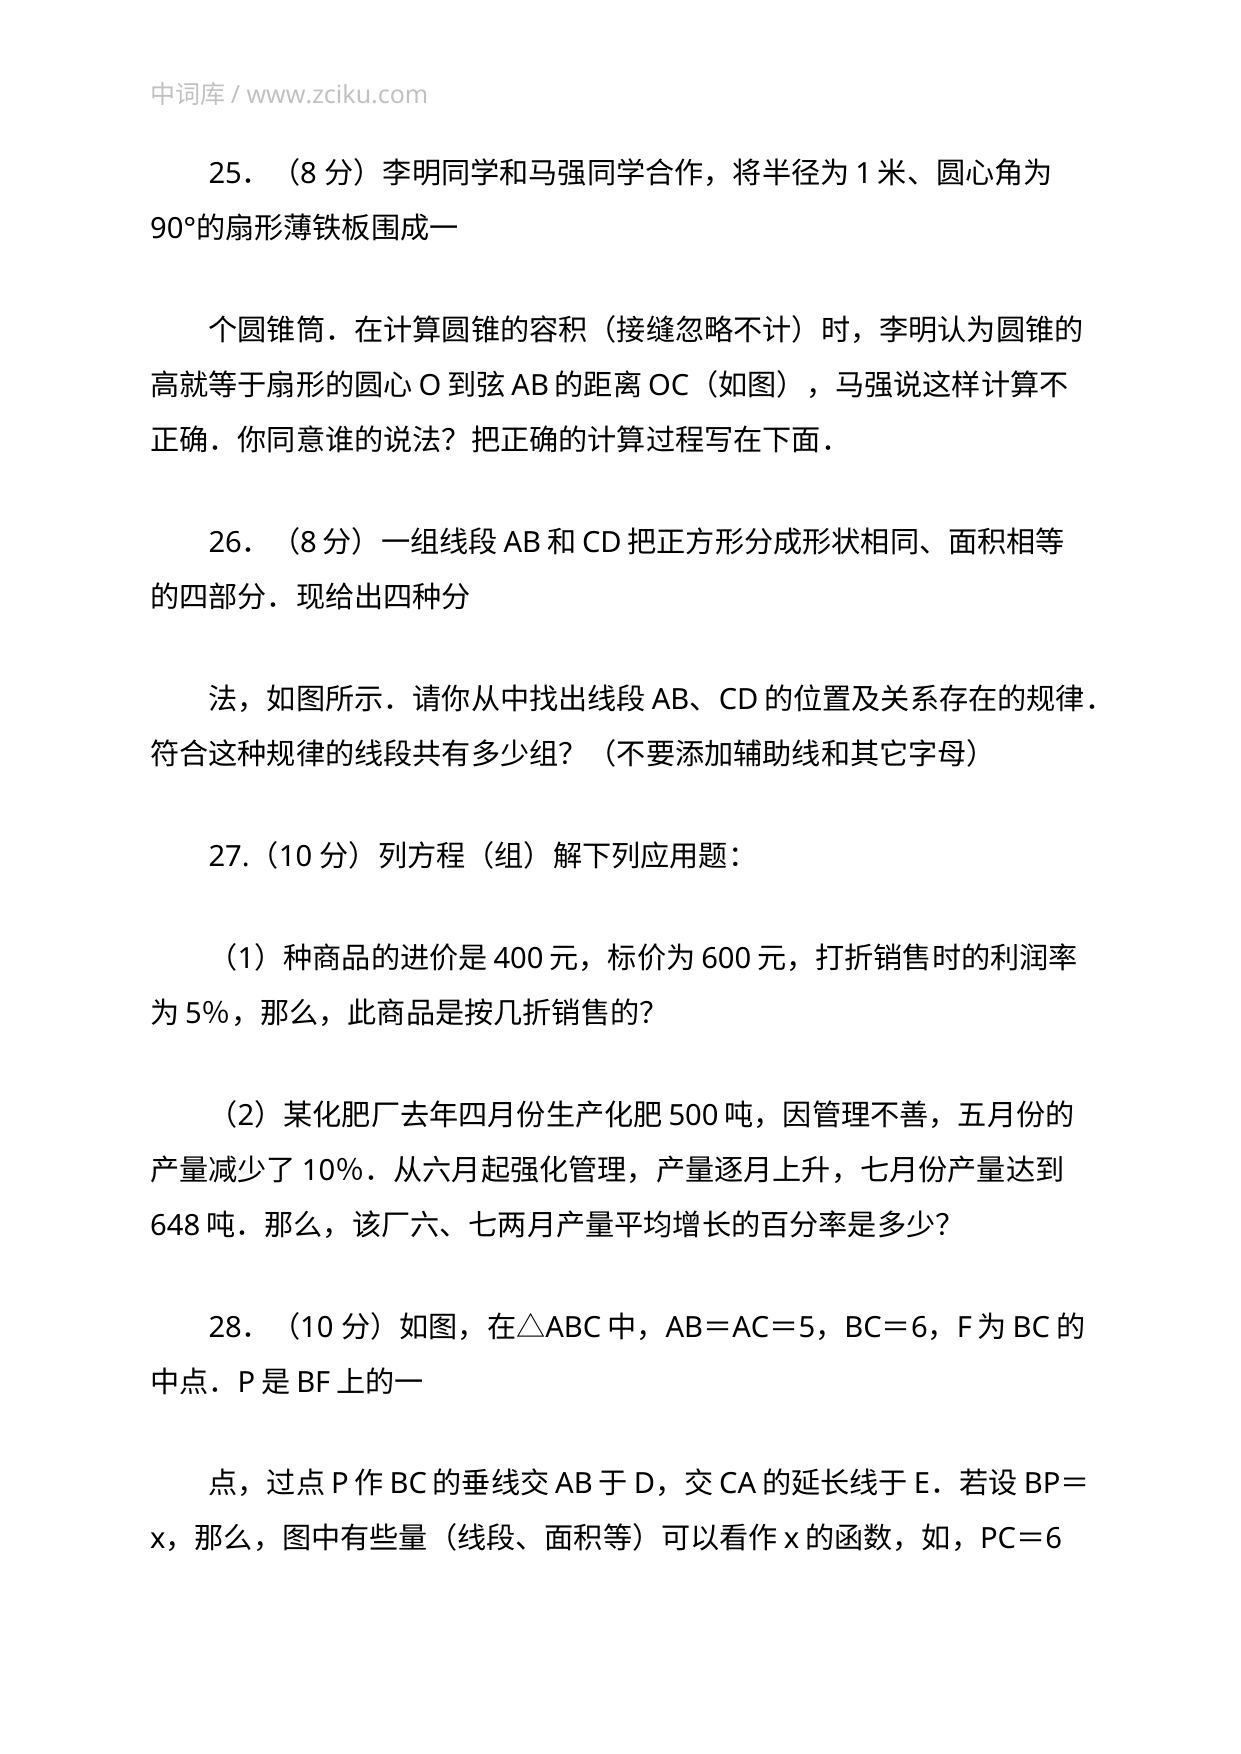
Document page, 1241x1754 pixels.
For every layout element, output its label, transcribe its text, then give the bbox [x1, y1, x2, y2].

text 法，如图所示．请你从中找出线段AB、CD的位置及关系存在的规律．符合这种规律的线段共有多少组？（不要添加辅助线和其它字母） [150, 675, 1090, 773]
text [150, 1460, 1090, 1557]
text 27.（10 分）列方程（组）解下列应用题： [150, 832, 1090, 874]
text 25．（8 分）李明同学和马强同学合作，将半径为1米、圆心角为90°的扇形薄铁板围成一 [150, 150, 1090, 247]
text 个圆锥筒．在计算圆锥的容积（接缝忽略不计）时，李明认为圆锥的高就等于扇形的圆心O到弦AB的距离OC（如图），马强说这样计算不正确．你同意谁的说法？把正确的计算过程写在下面． [150, 307, 1090, 459]
text 28．（10 分）如图，在△ABC中，AB＝AC＝5，BC＝6，F为BC的中点．P是BF上的一 [150, 1303, 1090, 1401]
text 26．（8分）一组线段AB和CD把正方形分成形状相同、面积相等的四部分．现给出四种分 [150, 519, 1090, 616]
text （1）种商品的进价是400元，标价为600元，打折销售时的利润率为5％，那么，此商品是按几折销售的？ [150, 934, 1090, 1032]
text （2）某化肥厂去年四月份生产化肥500吨，因管理不善，五月份的产量减少了10％．从六月起强化管理，产量逐月上升，七月份产量达到648吨．那么，该厂六、七两月产量平均增长的百分率是多少？ [150, 1091, 1090, 1243]
